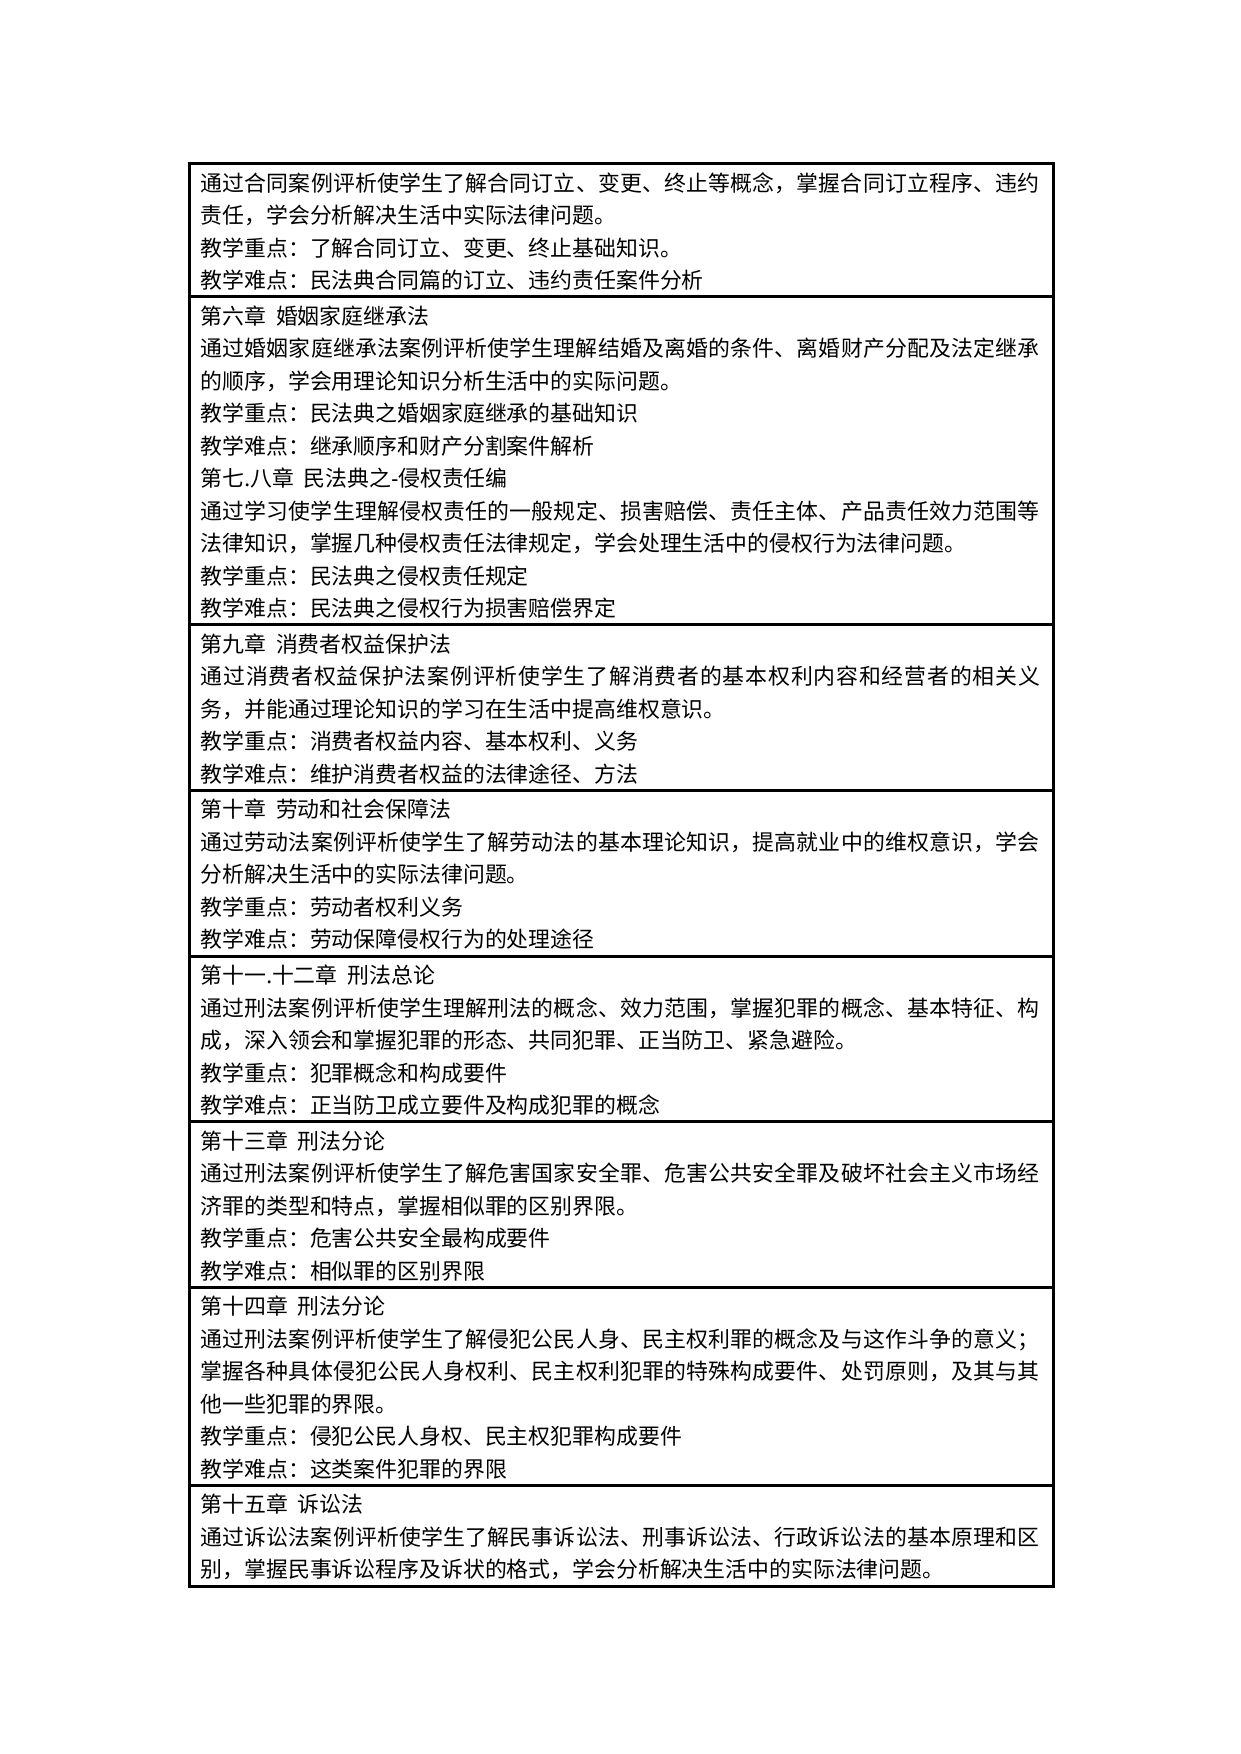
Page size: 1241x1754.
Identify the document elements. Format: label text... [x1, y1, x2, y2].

table_cell 第六章 婚姻家庭继承法 通过婚姻家庭继承法案例评析使学生理解结婚及离婚的条件、离婚财产分配及法定继承的顺序，学会用理论知识分析生活中的实际问题。 教学重点：民法典之婚姻家庭继承的基础知识 教学难点：继承顺序和财产分割案件解析 第七.八章 民法典之-侵权责任编 通过学习使学生理解侵权责任的一般规定、损害赔偿、责任主体、产品责任效力范围等法律知识，掌握几种侵权责任法律规定，学会处理生活中的侵权行为法律问题。 教学重点：民法典之侵权责任规定 教学难点：民法典之侵权行为损害赔偿界定 [191, 298, 1052, 623]
table_cell 第十三章 刑法分论 通过刑法案例评析使学生了解危害国家安全罪、危害公共安全罪及破坏社会主义市场经济罪的类型和特点，掌握相似罪的区别界限。 教学重点：危害公共安全最构成要件 教学难点：相似罪的区别界限 [191, 1123, 1052, 1286]
table_cell 第九章 消费者权益保护法 通过消费者权益保护法案例评析使学生了解消费者的基本权利内容和经营者的相关义务，并能通过理论知识的学习在生活中提高维权意识。 教学重点：消费者权益内容、基本权利、义务 教学难点：维护消费者权益的法律途径、方法 [191, 626, 1052, 789]
table_cell 第十一.十二章 刑法总论 通过刑法案例评析使学生理解刑法的概念、效力范围，掌握犯罪的概念、基本特征、构成，深入领会和掌握犯罪的形态、共同犯罪、正当防卫、紧急避险。 教学重点：犯罪概念和构成要件 教学难点：正当防卫成立要件及构成犯罪的概念 [191, 958, 1052, 1120]
table_cell 第十四章 刑法分论 通过刑法案例评析使学生了解侵犯公民人身、民主权利罪的概念及与这作斗争的意义；掌握各种具体侵犯公民人身权利、民主权利犯罪的特殊构成要件、处罚原则，及其与其他一些犯罪的界限。 教学重点：侵犯公民人身权、民主权犯罪构成要件 教学难点：这类案件犯罪的界限 [191, 1289, 1052, 1484]
table_cell 第十章 劳动和社会保障法 通过劳动法案例评析使学生了解劳动法的基本理论知识，提高就业中的维权意识，学会分析解决生活中的实际法律问题。 教学重点：劳动者权利义务 教学难点：劳动保障侵权行为的处理途径 [191, 792, 1052, 954]
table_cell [191, 1487, 1052, 1584]
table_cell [191, 165, 1052, 295]
